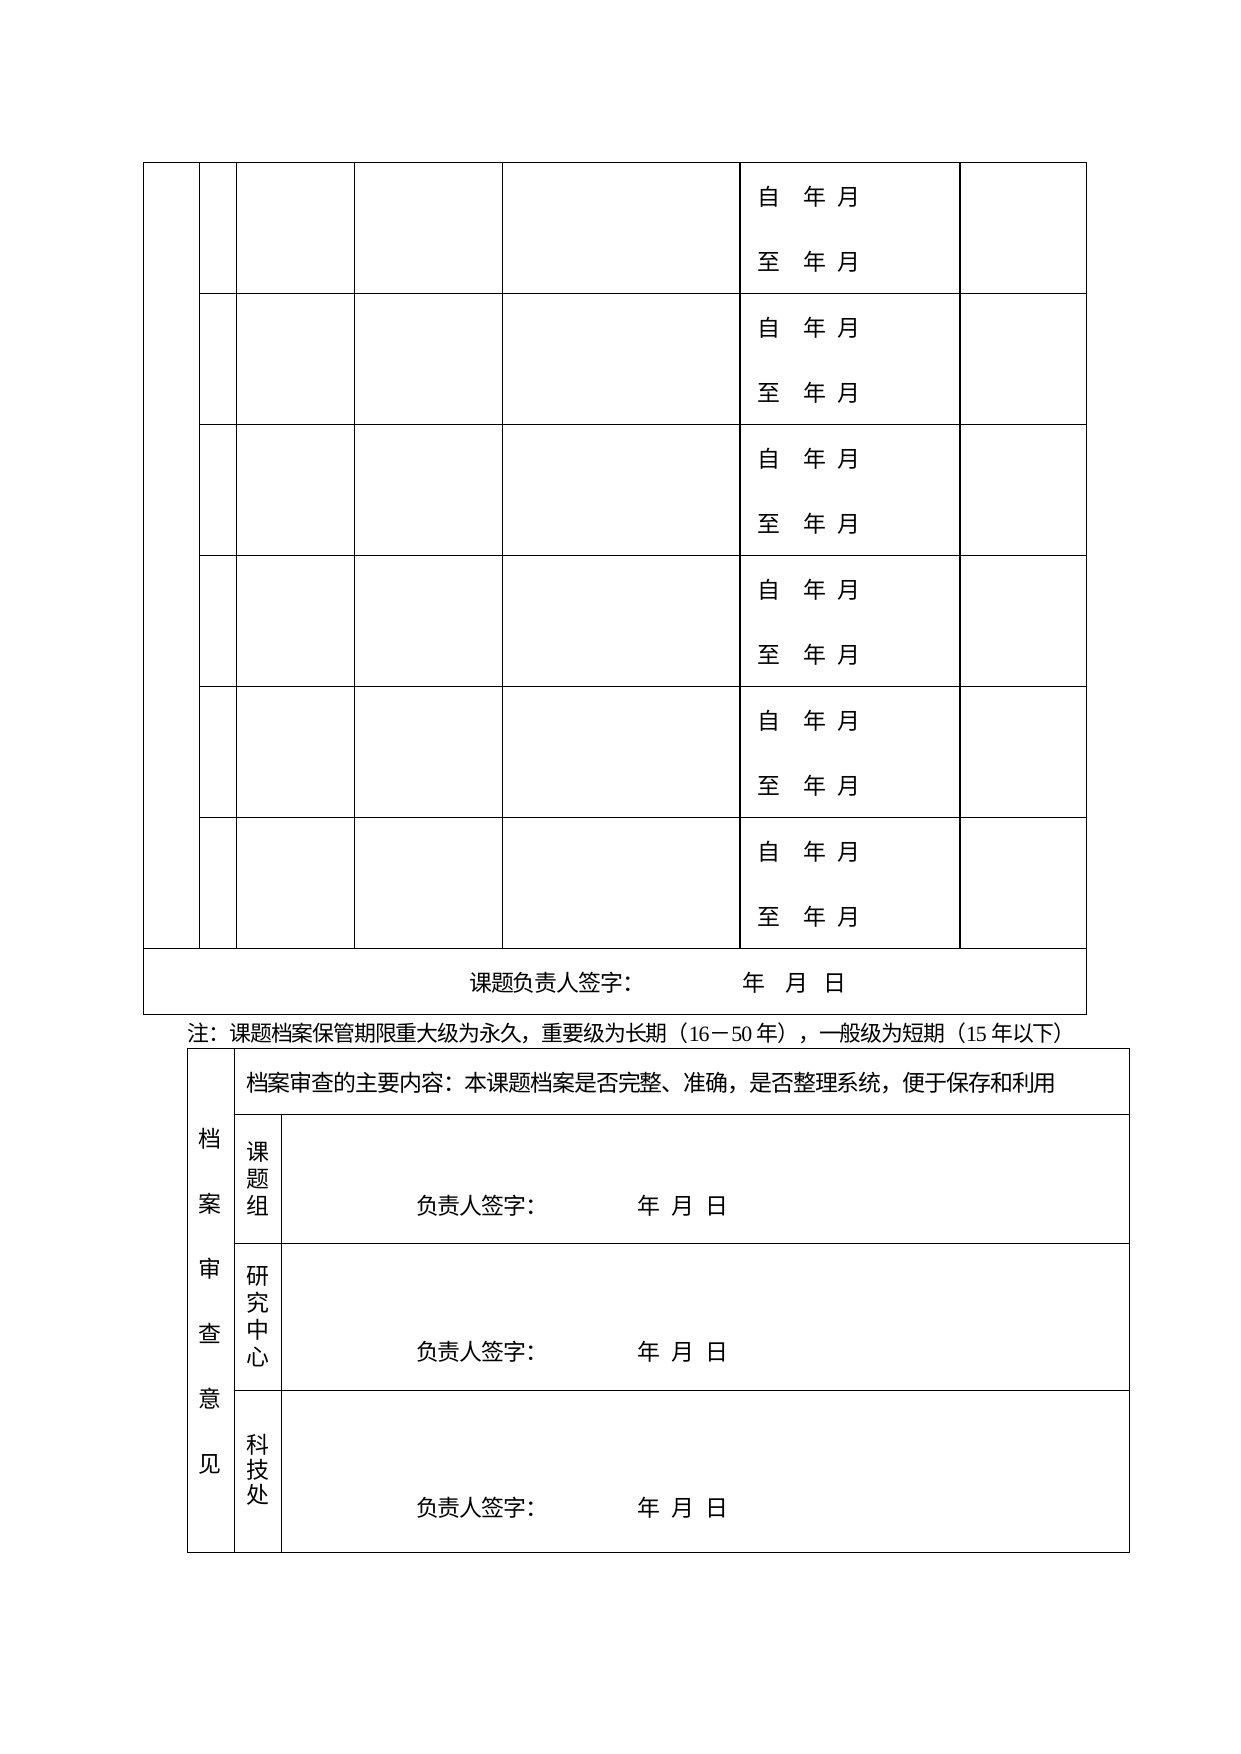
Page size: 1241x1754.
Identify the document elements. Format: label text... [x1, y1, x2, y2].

table_cell [237, 294, 354, 424]
table_header 档案审查意见 [188, 1049, 234, 1552]
table_cell [961, 163, 1086, 293]
table_cell [503, 556, 739, 686]
table_cell [237, 425, 354, 555]
table_cell 自 年 月 至 年 月 [741, 163, 959, 293]
table_cell 负责人签字： 年 月 日 [282, 1115, 1129, 1243]
table_cell [355, 294, 502, 424]
table_cell [503, 294, 739, 424]
table_cell 负责人签字： 年 月 日 [282, 1244, 1129, 1389]
table_cell 科技处 [235, 1391, 281, 1552]
table_cell 自 年 月 至 年 月 [741, 294, 959, 424]
table_cell [355, 818, 502, 948]
table_cell [355, 425, 502, 555]
table_cell 课 题 组 [235, 1115, 281, 1243]
table_cell 自 年 月 至 年 月 [741, 818, 959, 948]
table_cell [237, 556, 354, 686]
table_cell [355, 687, 502, 817]
table_cell [503, 425, 739, 555]
table_cell 课题负责人签字： 年 月 日 [144, 949, 1086, 1014]
table_cell [961, 818, 1086, 948]
table_cell 研究中心 [235, 1244, 281, 1389]
table_cell [961, 425, 1086, 555]
table_cell [200, 556, 236, 686]
text 注：课题档案保管期限重大级为永久，重要级为长期（16－50年），一般级为短期（15年以下） [187, 1015, 1088, 1048]
table_cell [237, 687, 354, 817]
table_cell [503, 687, 739, 817]
table_cell [200, 294, 236, 424]
table_cell [200, 687, 236, 817]
table_cell [961, 556, 1086, 686]
table_cell 自 年 月 至 年 月 [741, 687, 959, 817]
table_cell [237, 163, 354, 293]
table_header 档案审查的主要内容：本课题档案是否完整、准确，是否整理系统，便于保存和利用 [235, 1049, 1129, 1114]
table_cell [355, 163, 502, 293]
table_cell 负责人签字： 年 月 日 [282, 1391, 1129, 1552]
table_cell [961, 294, 1086, 424]
table_cell [503, 818, 739, 948]
table_cell [200, 425, 236, 555]
table_cell [961, 687, 1086, 817]
table_cell [355, 556, 502, 686]
table_cell 自 年 月 至 年 月 [741, 425, 959, 555]
table_cell [200, 818, 236, 948]
table_cell [503, 163, 739, 293]
table_cell [237, 818, 354, 948]
table_cell [200, 163, 236, 293]
table_cell 自 年 月 至 年 月 [741, 556, 959, 686]
